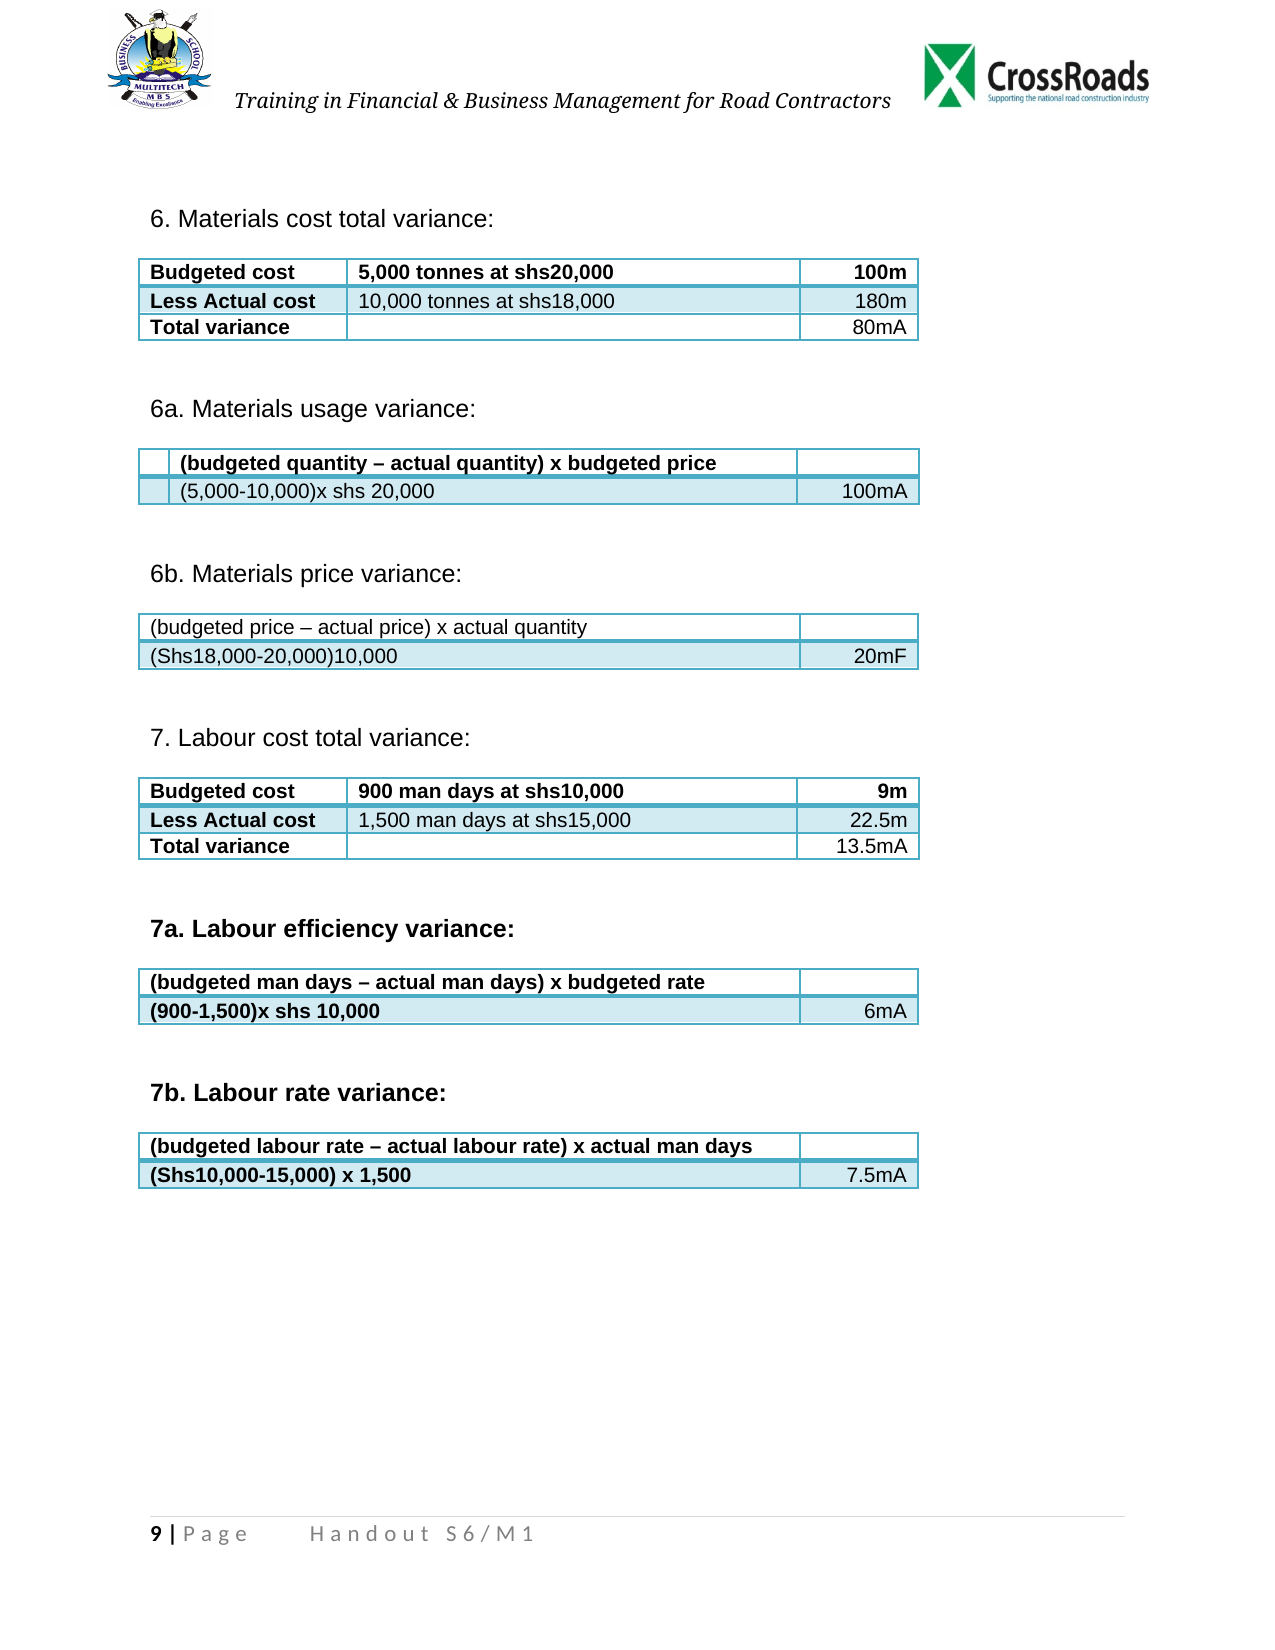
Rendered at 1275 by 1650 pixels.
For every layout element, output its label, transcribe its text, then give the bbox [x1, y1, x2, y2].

picture [924, 42, 1150, 109]
table_cell 10,000 tonnes at shs18,000 [348, 288, 799, 312]
text 6a. Materials usage variance: [150, 394, 1125, 423]
table_cell (5,000-10,000)x shs 20,000 [170, 479, 796, 503]
table_cell [140, 479, 168, 503]
table_cell [348, 315, 799, 338]
table_header (budgeted quantity – actual quantity) x budgeted price [170, 450, 796, 474]
table_cell Less Actual cost [140, 808, 346, 832]
table_cell Total variance [140, 834, 346, 858]
table_header (budgeted labour rate – actual labour rate) x actual man days [140, 1134, 799, 1158]
table_header Budgeted cost [140, 260, 346, 284]
table_cell 180m [801, 288, 917, 312]
text 6. Materials cost total variance: [150, 204, 1125, 233]
table_header [140, 450, 168, 474]
table_cell 100mA [798, 479, 918, 503]
table_header [798, 450, 918, 474]
text 7b. Labour rate variance: [150, 1078, 1125, 1107]
table_cell 20mF [801, 643, 917, 667]
table_cell Less Actual cost [140, 288, 346, 312]
table_cell Total variance [140, 315, 346, 338]
table_cell 80mA [801, 315, 917, 338]
table_cell (900-1,500)x shs 10,000 [140, 998, 799, 1022]
table_cell 6mA [801, 998, 917, 1022]
text 7. Labour cost total variance: [150, 723, 1125, 752]
table_header 9m [798, 779, 918, 803]
table_header (budgeted price – actual price) x actual quantity [140, 615, 799, 639]
table_cell 7.5mA [801, 1163, 917, 1187]
table_header [801, 615, 917, 639]
table_cell 13.5mA [798, 834, 918, 858]
table_header [801, 970, 917, 994]
table_header 100m [801, 260, 917, 284]
table_cell 1,500 man days at shs15,000 [348, 808, 796, 832]
table_header 5,000 tonnes at shs20,000 [348, 260, 799, 284]
table_cell (Shs18,000-20,000)10,000 [140, 643, 799, 667]
table_cell (Shs10,000-15,000) x 1,500 [140, 1163, 799, 1187]
text 6b. Materials price variance: [150, 559, 1125, 588]
text 7a. Labour efficiency variance: [150, 914, 1125, 943]
table_cell [348, 834, 796, 858]
table_header (budgeted man days – actual man days) x budgeted rate [140, 970, 799, 994]
table_header 900 man days at shs10,000 [348, 779, 796, 803]
table_header [801, 1134, 917, 1158]
table_cell 22.5m [798, 808, 918, 832]
table_header Budgeted cost [140, 779, 346, 803]
